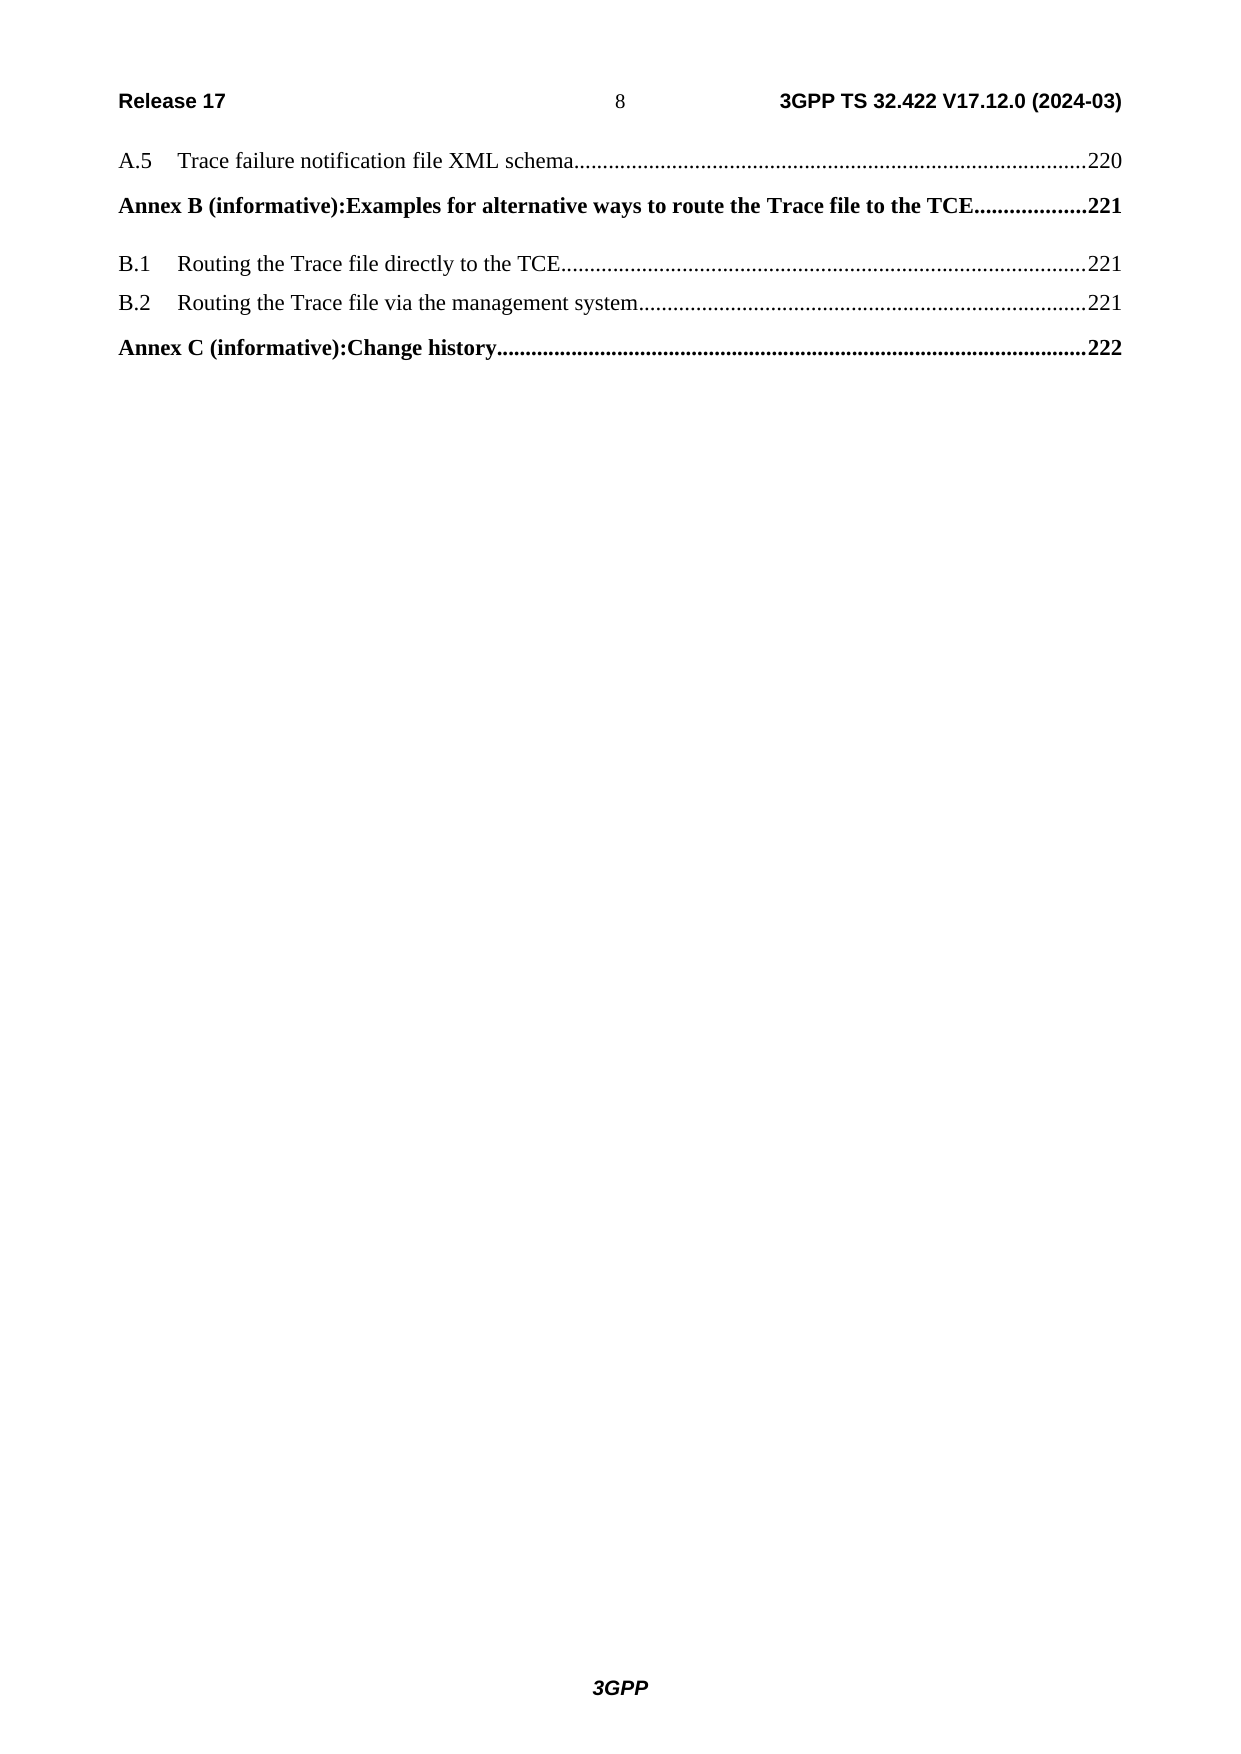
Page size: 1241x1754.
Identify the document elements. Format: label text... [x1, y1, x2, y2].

text B.1 Routing the Trace file directly to the TCE 221 [118, 250, 1078, 277]
text A.5 Trace failure notification file XML schema 220 [118, 147, 1078, 174]
text B.2 Routing the Trace file via the management system 221 [118, 289, 1078, 315]
text Annex B (informative):Examples for alternative ways to route the Trace file to the TCE 221 [118, 193, 1122, 219]
text Annex C (informative):Change history 222 [118, 334, 1122, 361]
